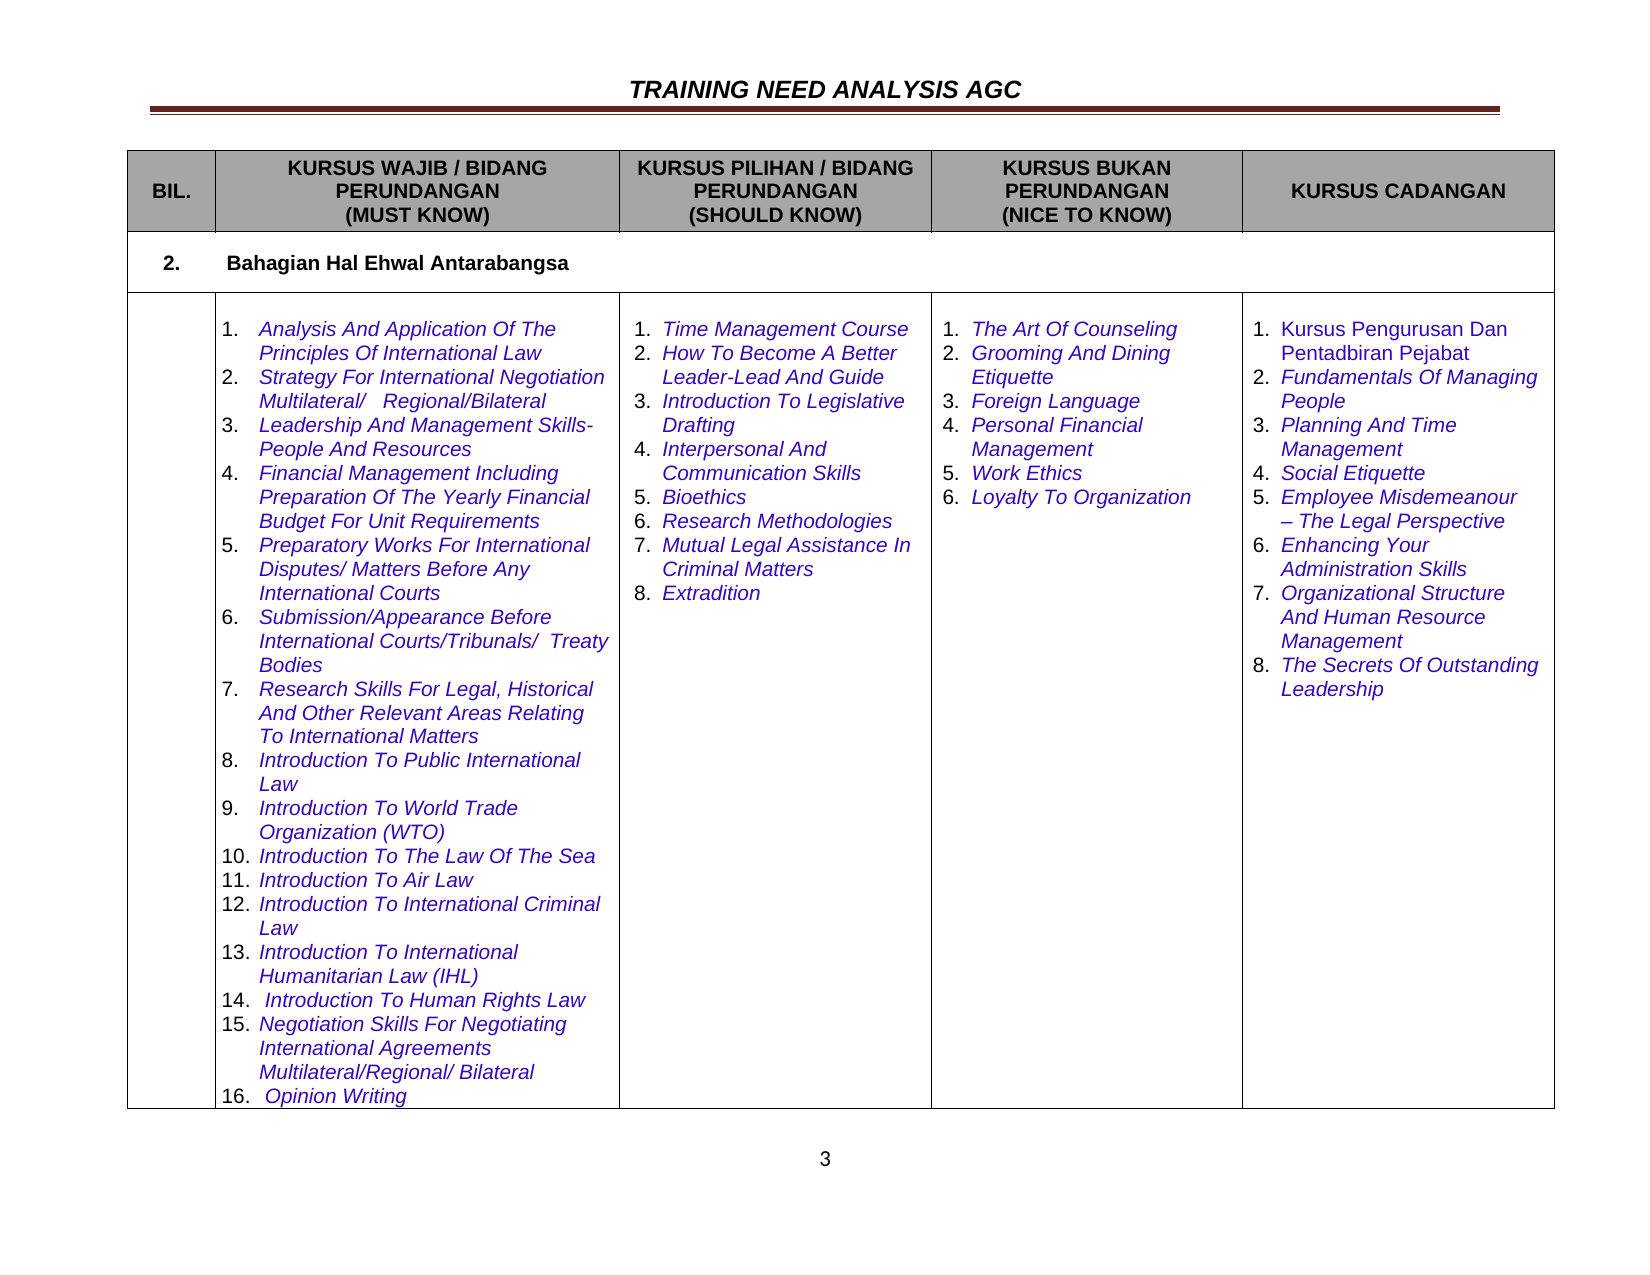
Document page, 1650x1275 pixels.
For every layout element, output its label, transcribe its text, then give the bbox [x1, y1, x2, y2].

table_header KURSUS WAJIB / BIDANG PERUNDANGAN (MUST KNOW) [216, 151, 619, 231]
table_cell The Art Of Counseling Grooming And Dining Etiquette Foreign Language Personal Financial Management Work Ethics Loyalty To Organization [932, 293, 1242, 1108]
table_header KURSUS CADANGAN [1243, 151, 1554, 231]
table_cell 2. [128, 232, 215, 292]
table_cell Bahagian Hal Ehwal Antarabangsa [215, 232, 1554, 292]
table_header KURSUS PILIHAN / BIDANG PERUNDANGAN (SHOULD KNOW) [620, 151, 931, 231]
table_header KURSUS BUKAN PERUNDANGAN (NICE TO KNOW) [932, 151, 1242, 231]
table_header BIL. [128, 151, 215, 231]
table_cell [128, 293, 215, 1108]
